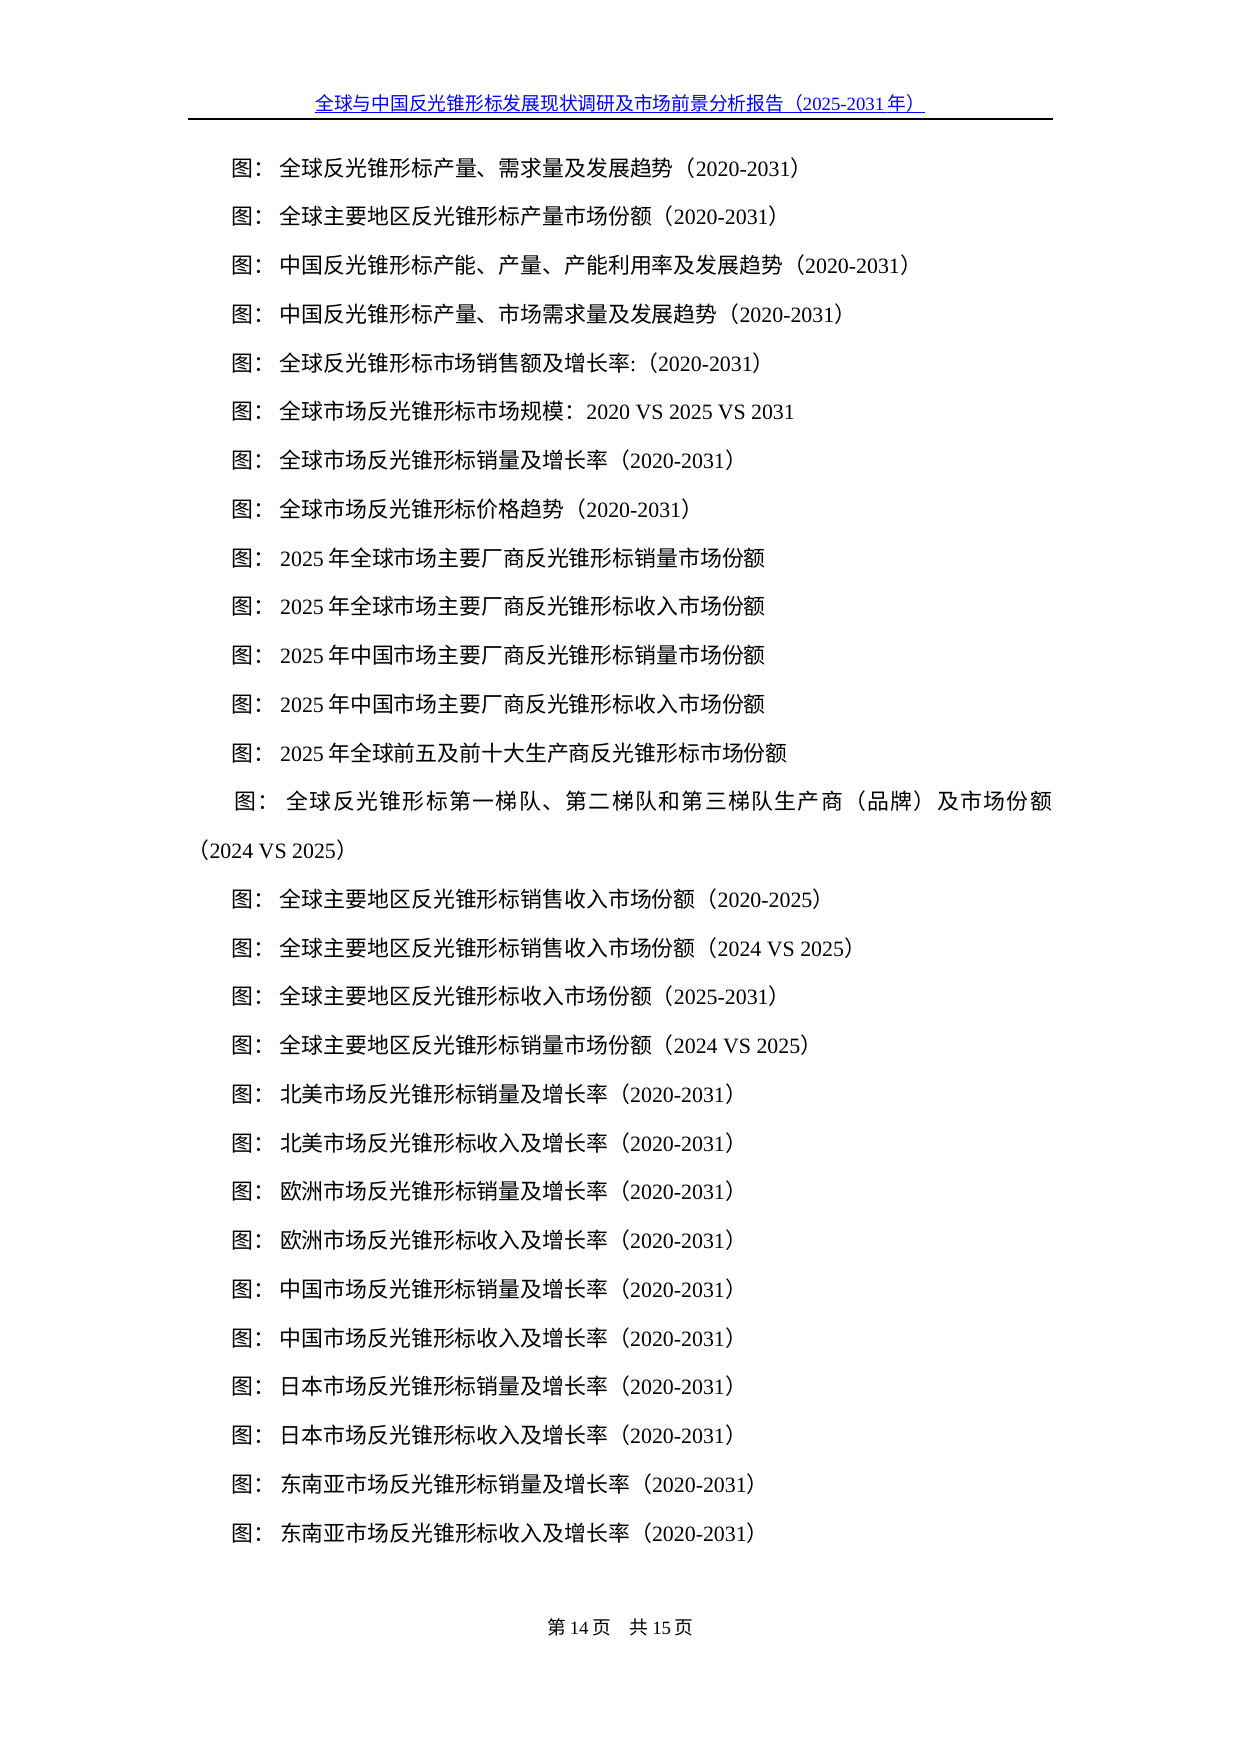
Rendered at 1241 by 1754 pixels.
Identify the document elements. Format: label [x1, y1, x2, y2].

text [187, 150, 1053, 1548]
